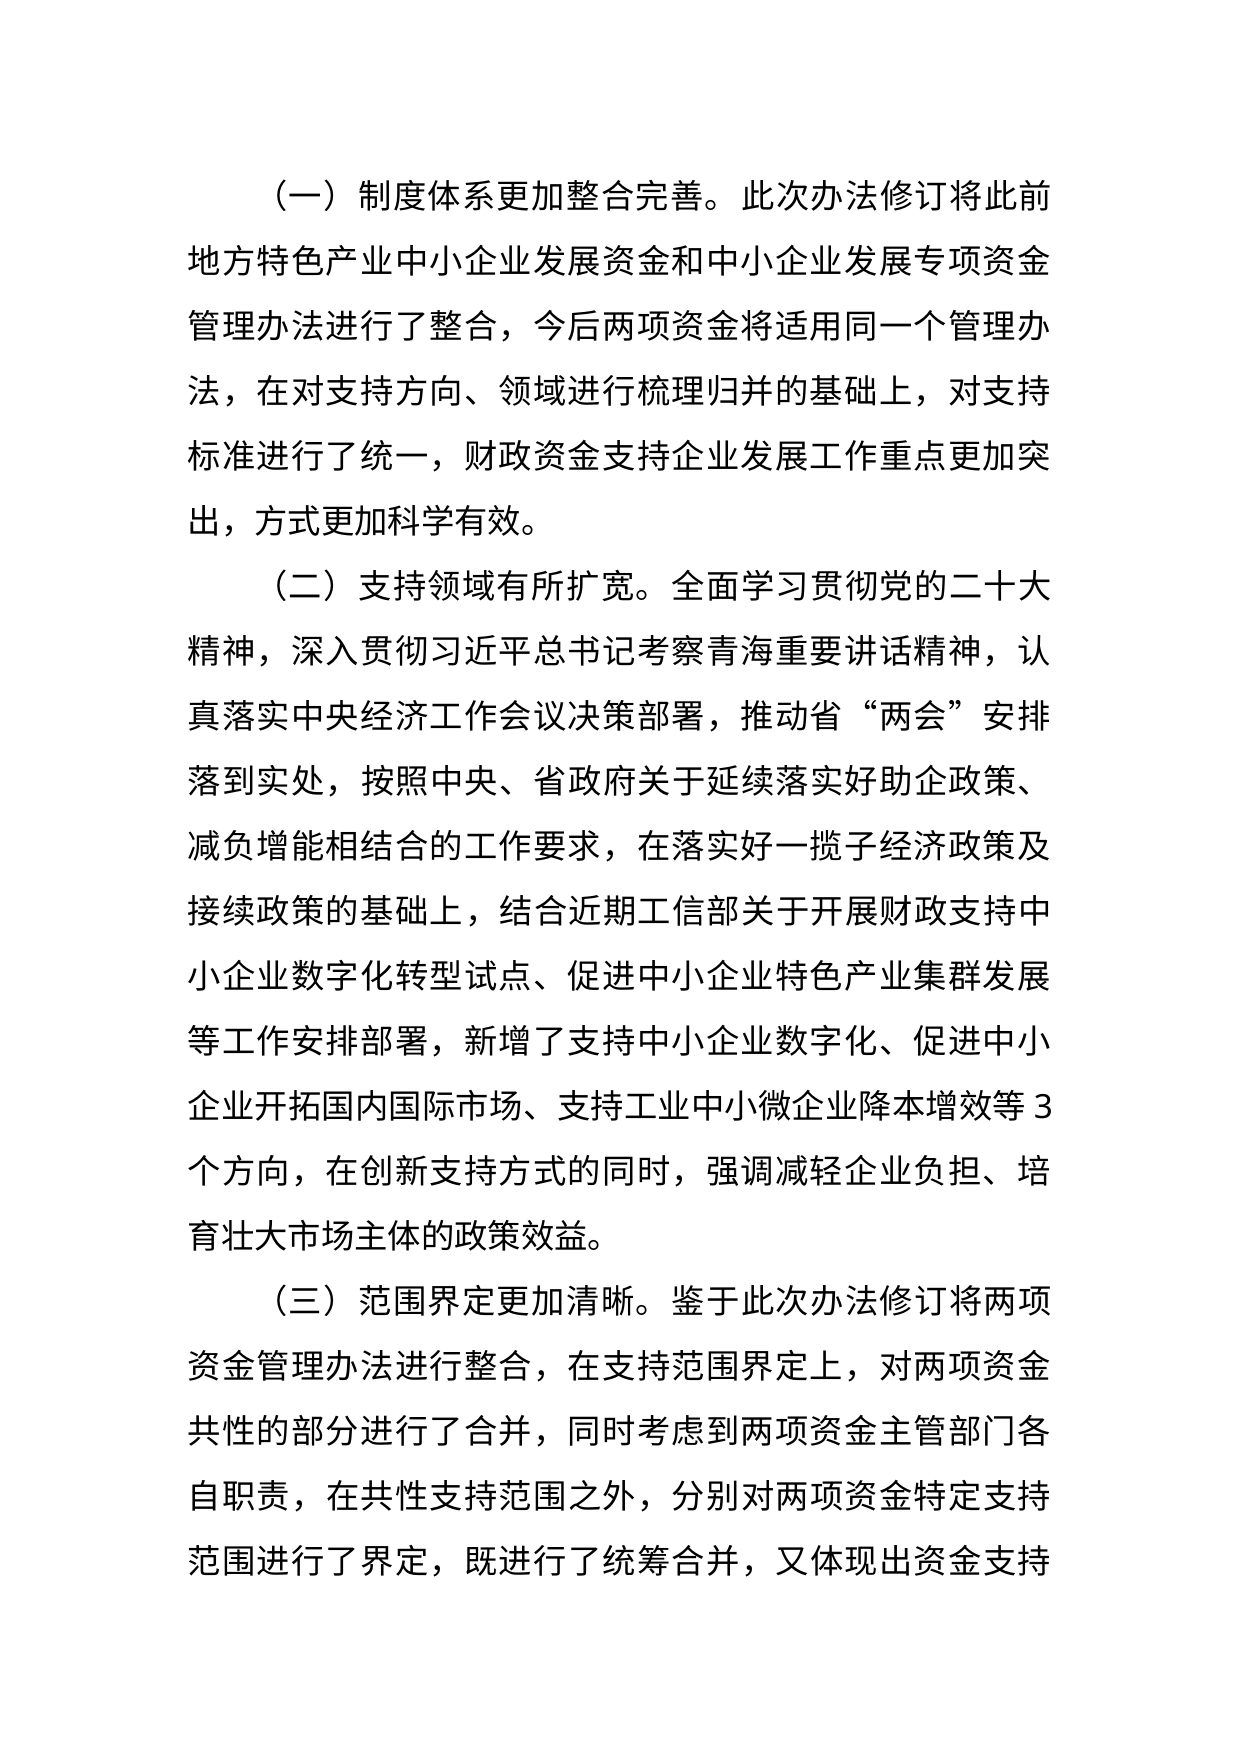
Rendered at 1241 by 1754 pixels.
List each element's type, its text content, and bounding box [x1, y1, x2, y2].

text （二）支持领域有所扩宽。全面学习贯彻党的二十大精神，深入贯彻习近平总书记考察青海重要讲话精神，认真落实中央经济工作会议决策部署，推动省“两会”安排落到实处，按照中央、省政府关于延续落实好助企政策、减负增能相结合的工作要求，在落实好一揽子经济政策及接续政策的基础上，结合近期工信部关于开展财政支持中小企业数字化转型试点、促进中小企业特色产业集群发展等工作安排部署，新增了支持中小企业数字化、促进中小企业开拓国内国际市场、支持工业中小微企业降本增效等3个方向，在创新支持方式的同时，强调减轻企业负担、培育壮大市场主体的政策效益。 [187, 552, 1053, 1267]
text （一）制度体系更加整合完善。此次办法修订将此前地方特色产业中小企业发展资金和中小企业发展专项资金管理办法进行了整合，今后两项资金将适用同一个管理办法，在对支持方向、领域进行梳理归并的基础上，对支持标准进行了统一，财政资金支持企业发展工作重点更加突出，方式更加科学有效。 [187, 162, 1053, 552]
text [187, 1267, 1053, 1592]
